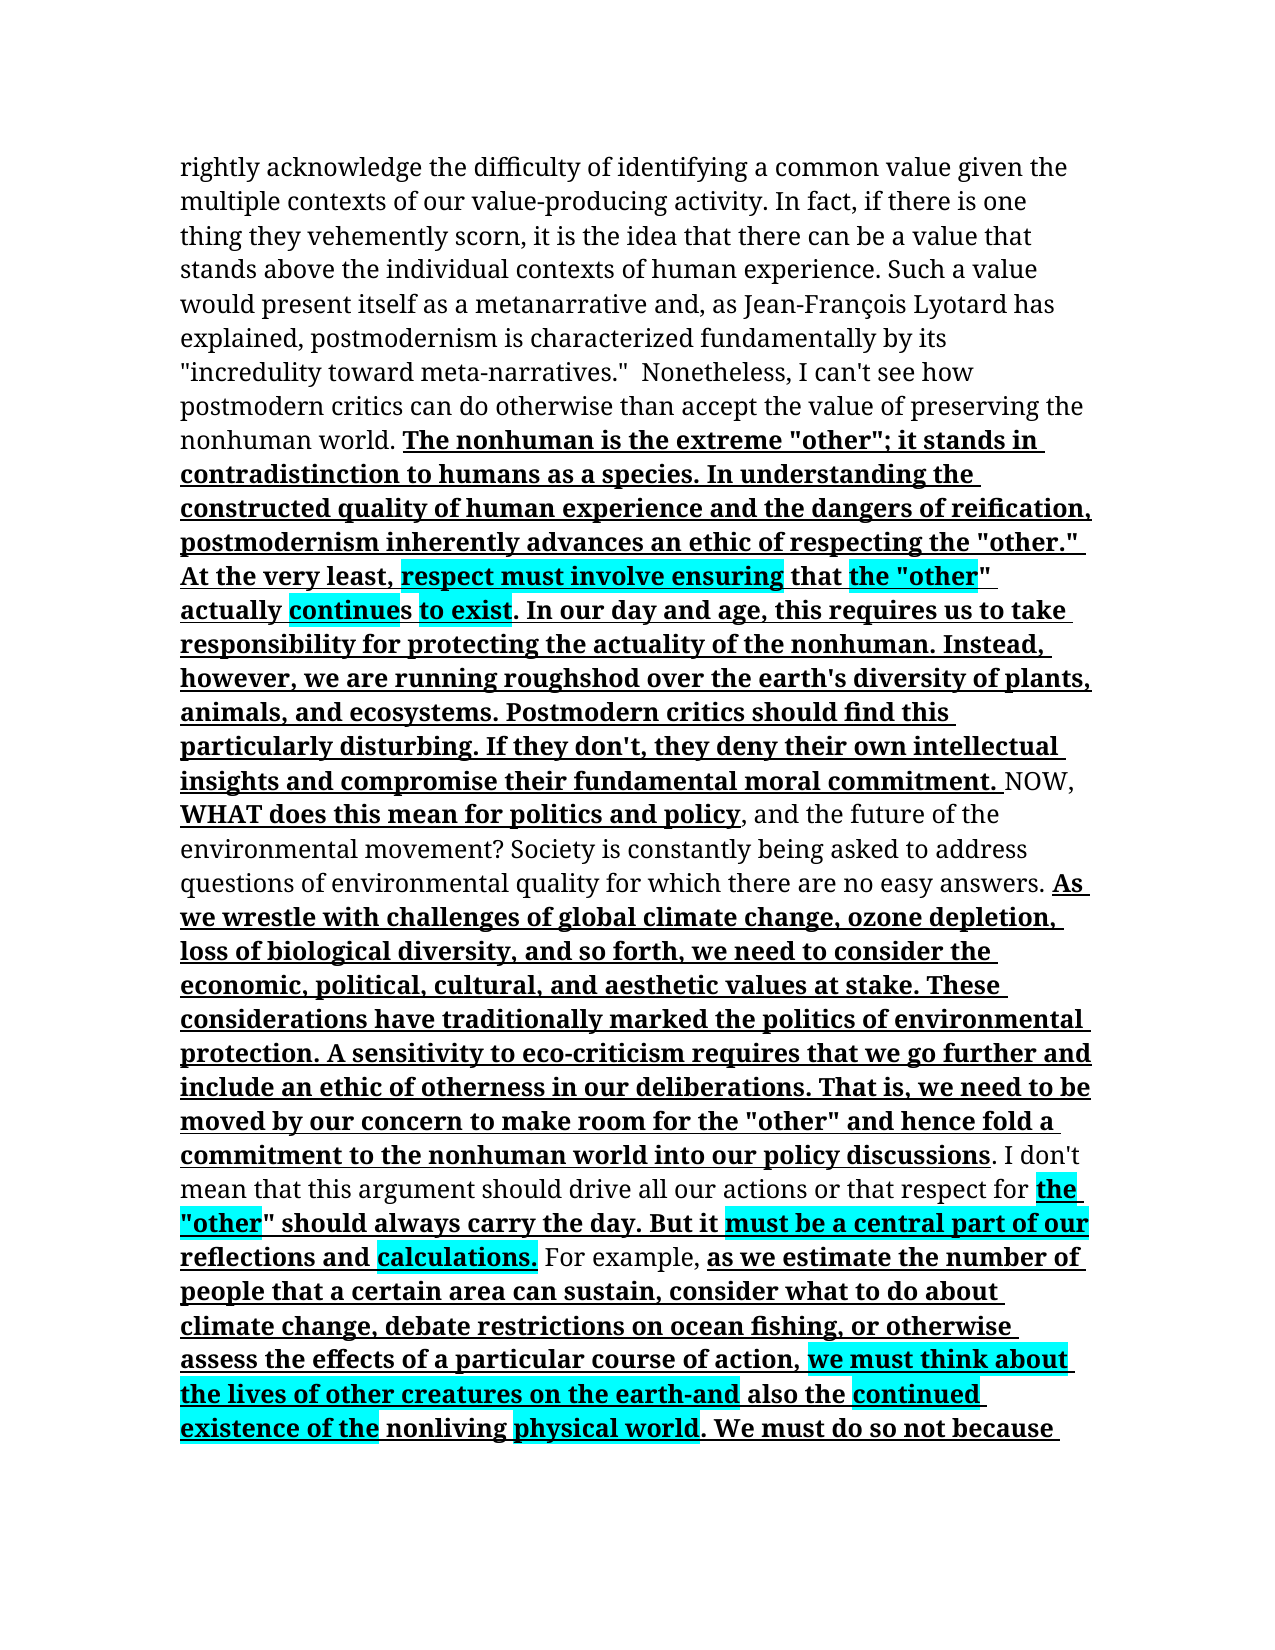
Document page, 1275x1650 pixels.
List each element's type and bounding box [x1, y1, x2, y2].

text [180, 150, 1095, 1444]
